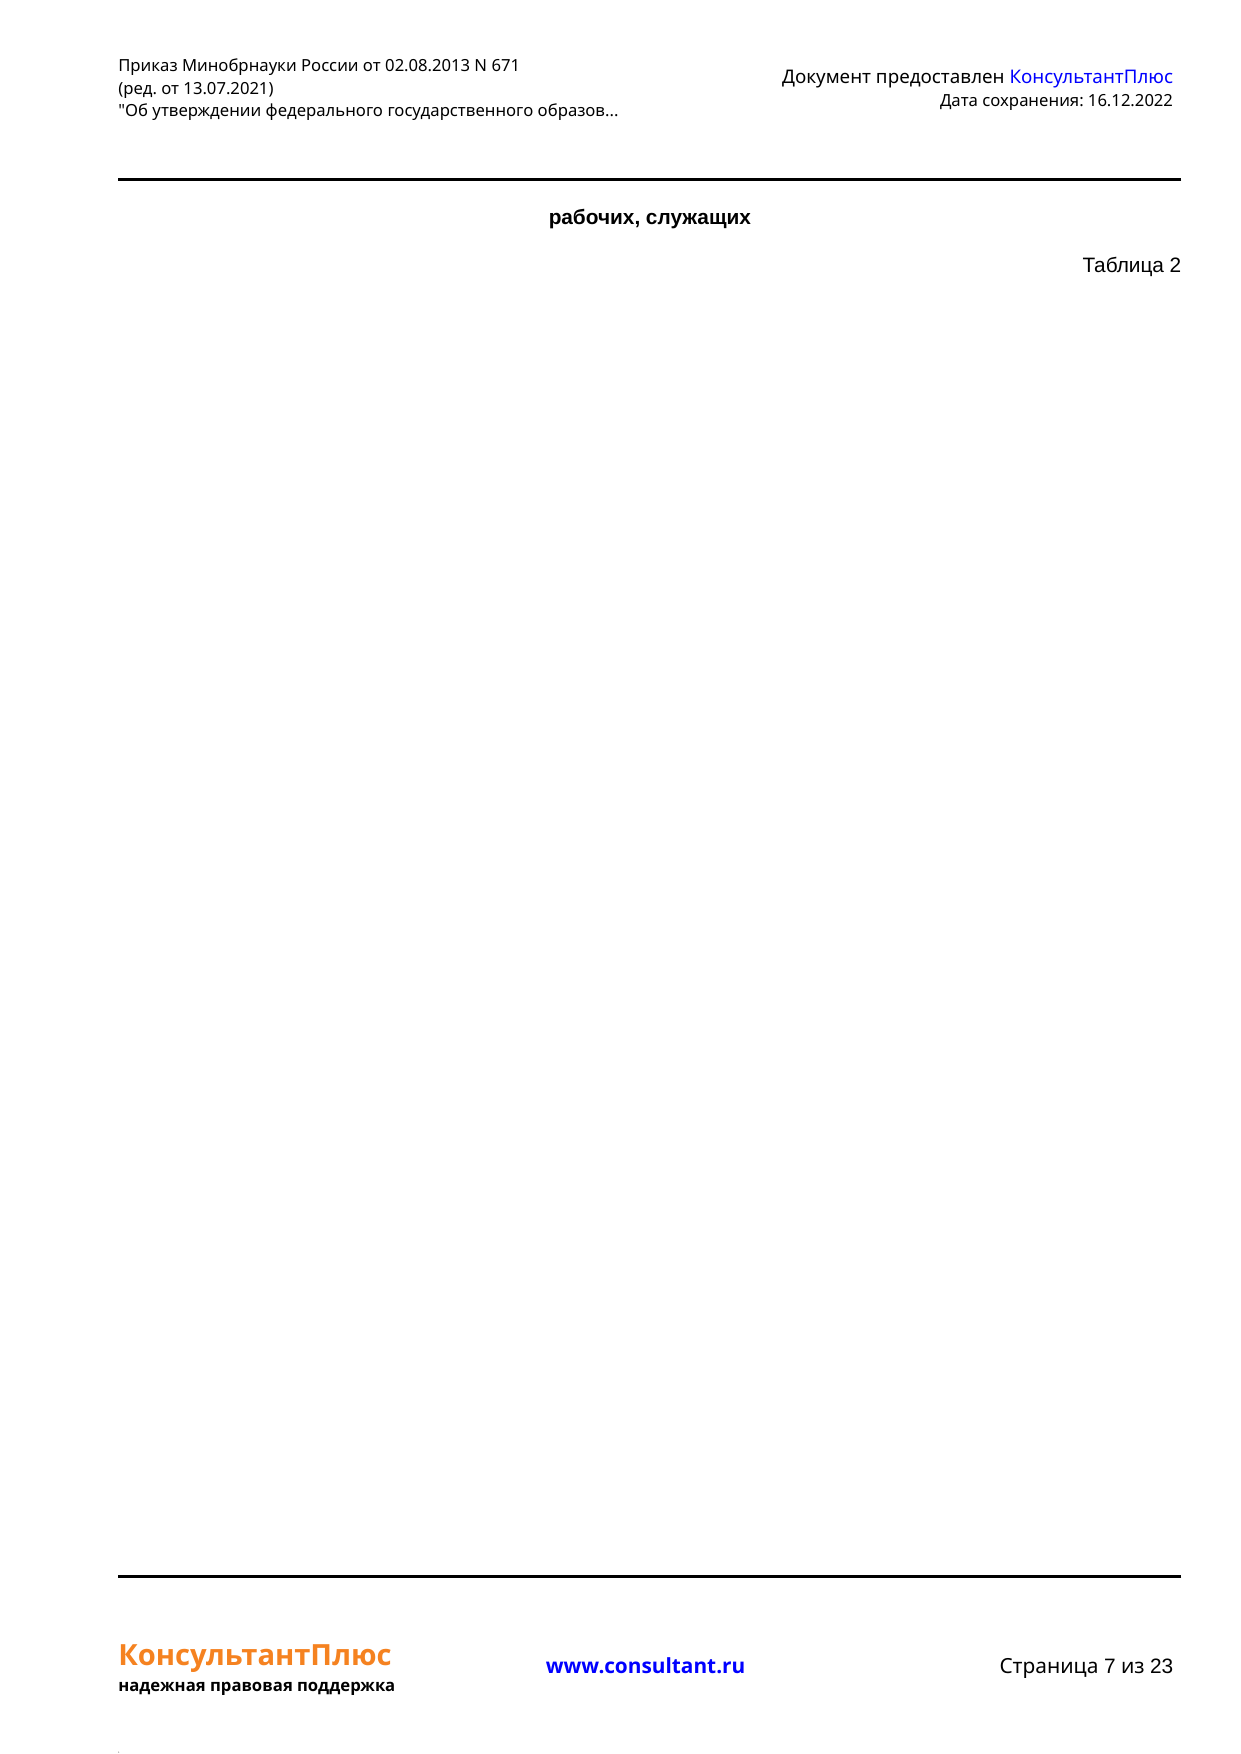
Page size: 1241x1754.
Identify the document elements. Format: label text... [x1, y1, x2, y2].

title рабочих, служащих [118, 205, 1181, 229]
text Таблица 2 [118, 253, 1181, 277]
